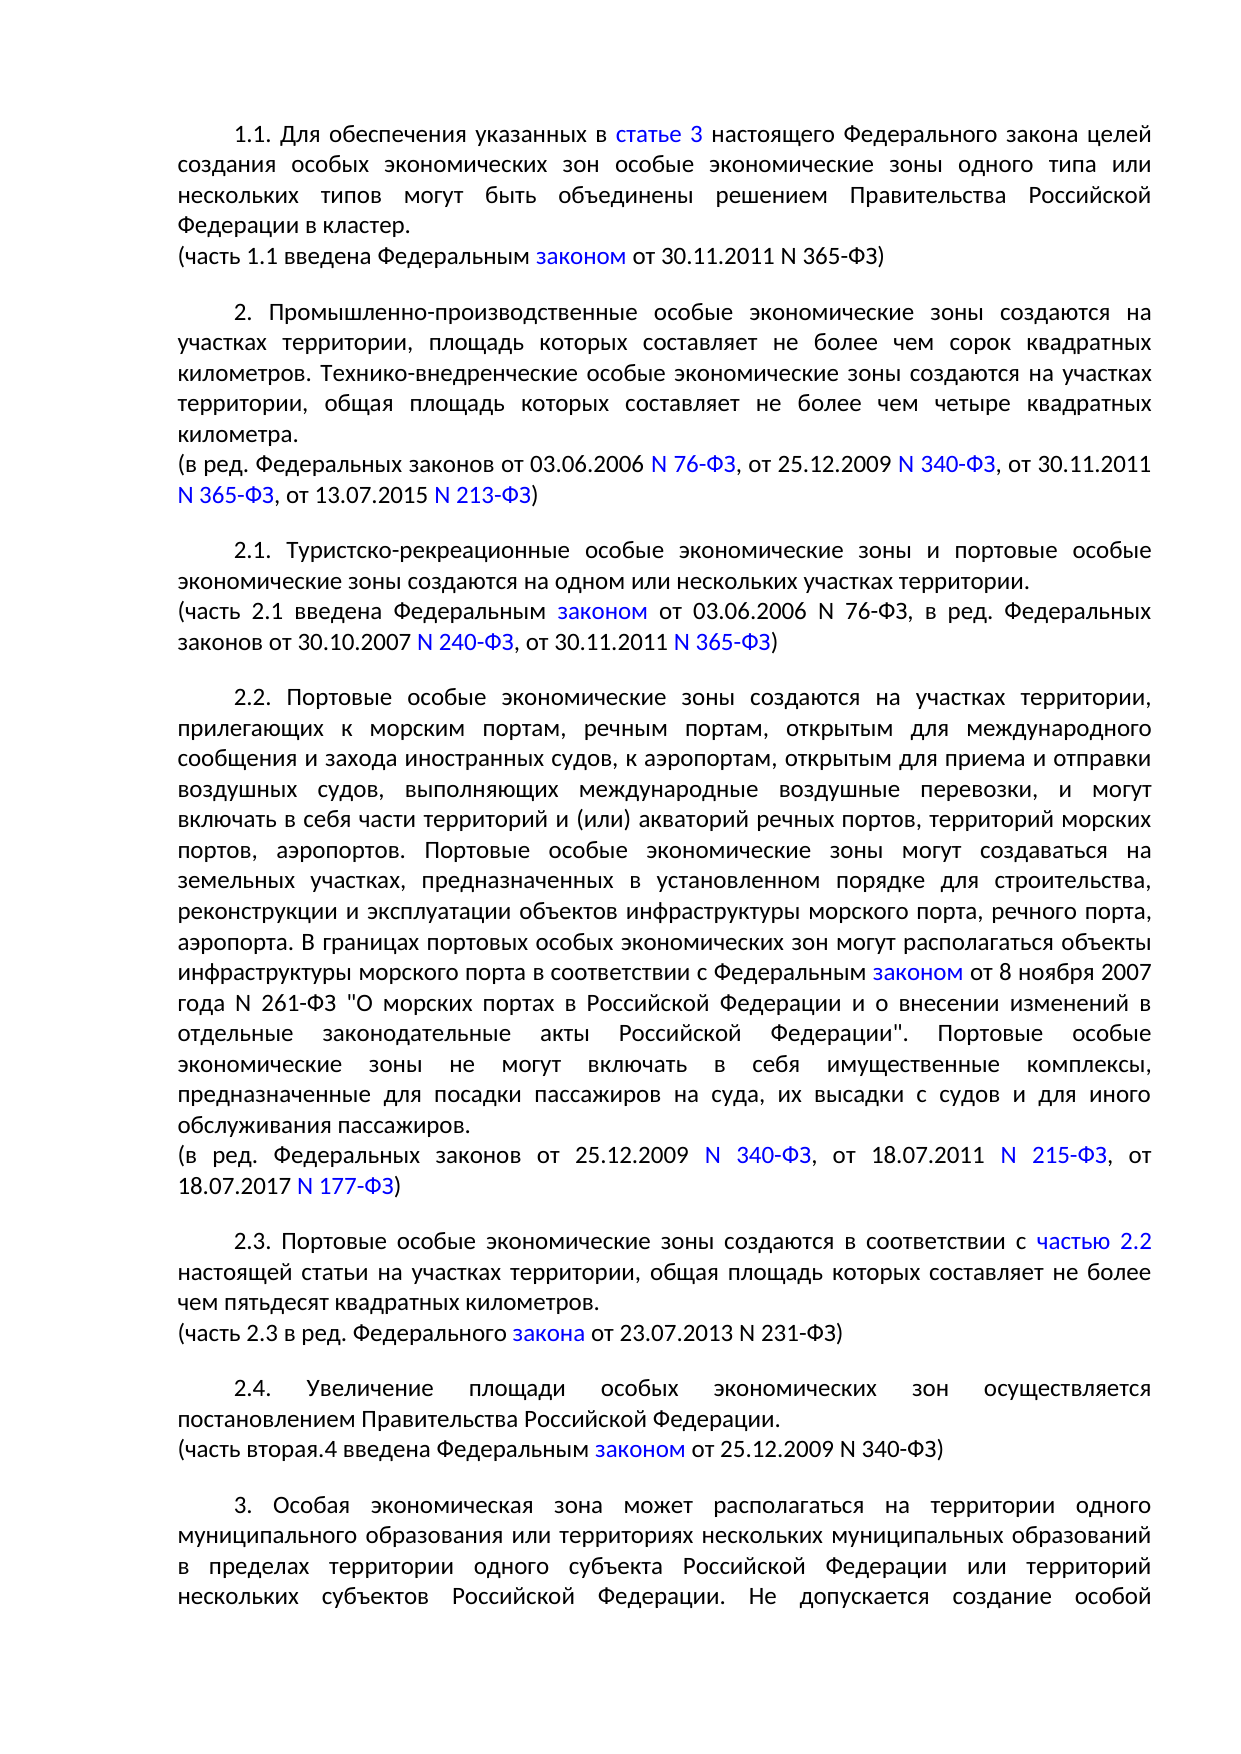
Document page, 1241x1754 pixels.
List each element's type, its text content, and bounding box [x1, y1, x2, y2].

text 2. Промышленно-производственные особые экономические зоны создаются на участках территории, площадь которых составляет не более чем сорок квадратных километров. Технико-внедренческие особые экономические зоны создаются на участках территории, общая площадь которых составляет не более чем четыре квадратных километра. [177, 296, 1152, 448]
text (часть 2.3 в ред. Федерального закона от 23.07.2013 N 231-ФЗ) [177, 1317, 1152, 1347]
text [177, 1489, 1152, 1611]
text 1.1. Для обеспечения указанных в статье 3 настоящего Федерального закона целей создания особых экономических зон особые экономические зоны одного типа или нескольких типов могут быть объединены решением Правительства Российской Федерации в кластер. [177, 118, 1152, 240]
text (часть вторая.4 введена Федеральным законом от 25.12.2009 N 340-ФЗ) [177, 1433, 1152, 1464]
text (часть 1.1 введена Федеральным законом от 30.11.2011 N 365-ФЗ) [177, 240, 1152, 271]
text (в ред. Федеральных законов от 25.12.2009 N 340-ФЗ, от 18.07.2011 N 215-ФЗ, от 18.07.2017 N 177-ФЗ) [177, 1139, 1152, 1200]
text (часть 2.1 введена Федеральным законом от 03.06.2006 N 76-ФЗ, в ред. Федеральных законов от 30.10.2007 N 240-ФЗ, от 30.11.2011 N 365-ФЗ) [177, 595, 1152, 656]
text (в ред. Федеральных законов от 03.06.2006 N 76-ФЗ, от 25.12.2009 N 340-ФЗ, от 30.11.2011 N 365-ФЗ, от 13.07.2015 N 213-ФЗ) [177, 448, 1152, 509]
text 2.3. Портовые особые экономические зоны создаются в соответствии с частью 2.2 настоящей статьи на участках территории, общая площадь которых составляет не более чем пятьдесят квадратных километров. [177, 1225, 1152, 1317]
text 2.1. Туристско-рекреационные особые экономические зоны и портовые особые экономические зоны создаются на одном или нескольких участках территории. [177, 534, 1152, 595]
text 2.4. Увеличение площади особых экономических зон осуществляется постановлением Правительства Российской Федерации. [177, 1372, 1152, 1433]
text 2.2. Портовые особые экономические зоны создаются на участках территории, прилегающих к морским портам, речным портам, открытым для международного сообщения и захода иностранных судов, к аэропортам, открытым для приема и отправки воздушных судов, выполняющих международные воздушные перевозки, и могут включать в себя части территорий и (или) акваторий речных портов, территорий морских портов, аэропортов. Портовые особые экономические зоны могут создаваться на земельных участках, предназначенных в установленном порядке для строительства, реконструкции и эксплуатации объектов инфраструктуры морского порта, речного порта, аэропорта. В границах портовых особых экономических зон могут располагаться объекты инфраструктуры морского порта в соответствии с Федеральным законом от 8 ноября 2007 года N 261-ФЗ "О морских портах в Российской Федерации и о внесении изменений в отдельные законодательные акты Российской Федерации". Портовые особые экономические зоны не могут включать в себя имущественные комплексы, предназначенные для посадки пассажиров на суда, их высадки с судов и для иного обслуживания пассажиров. [177, 681, 1152, 1139]
